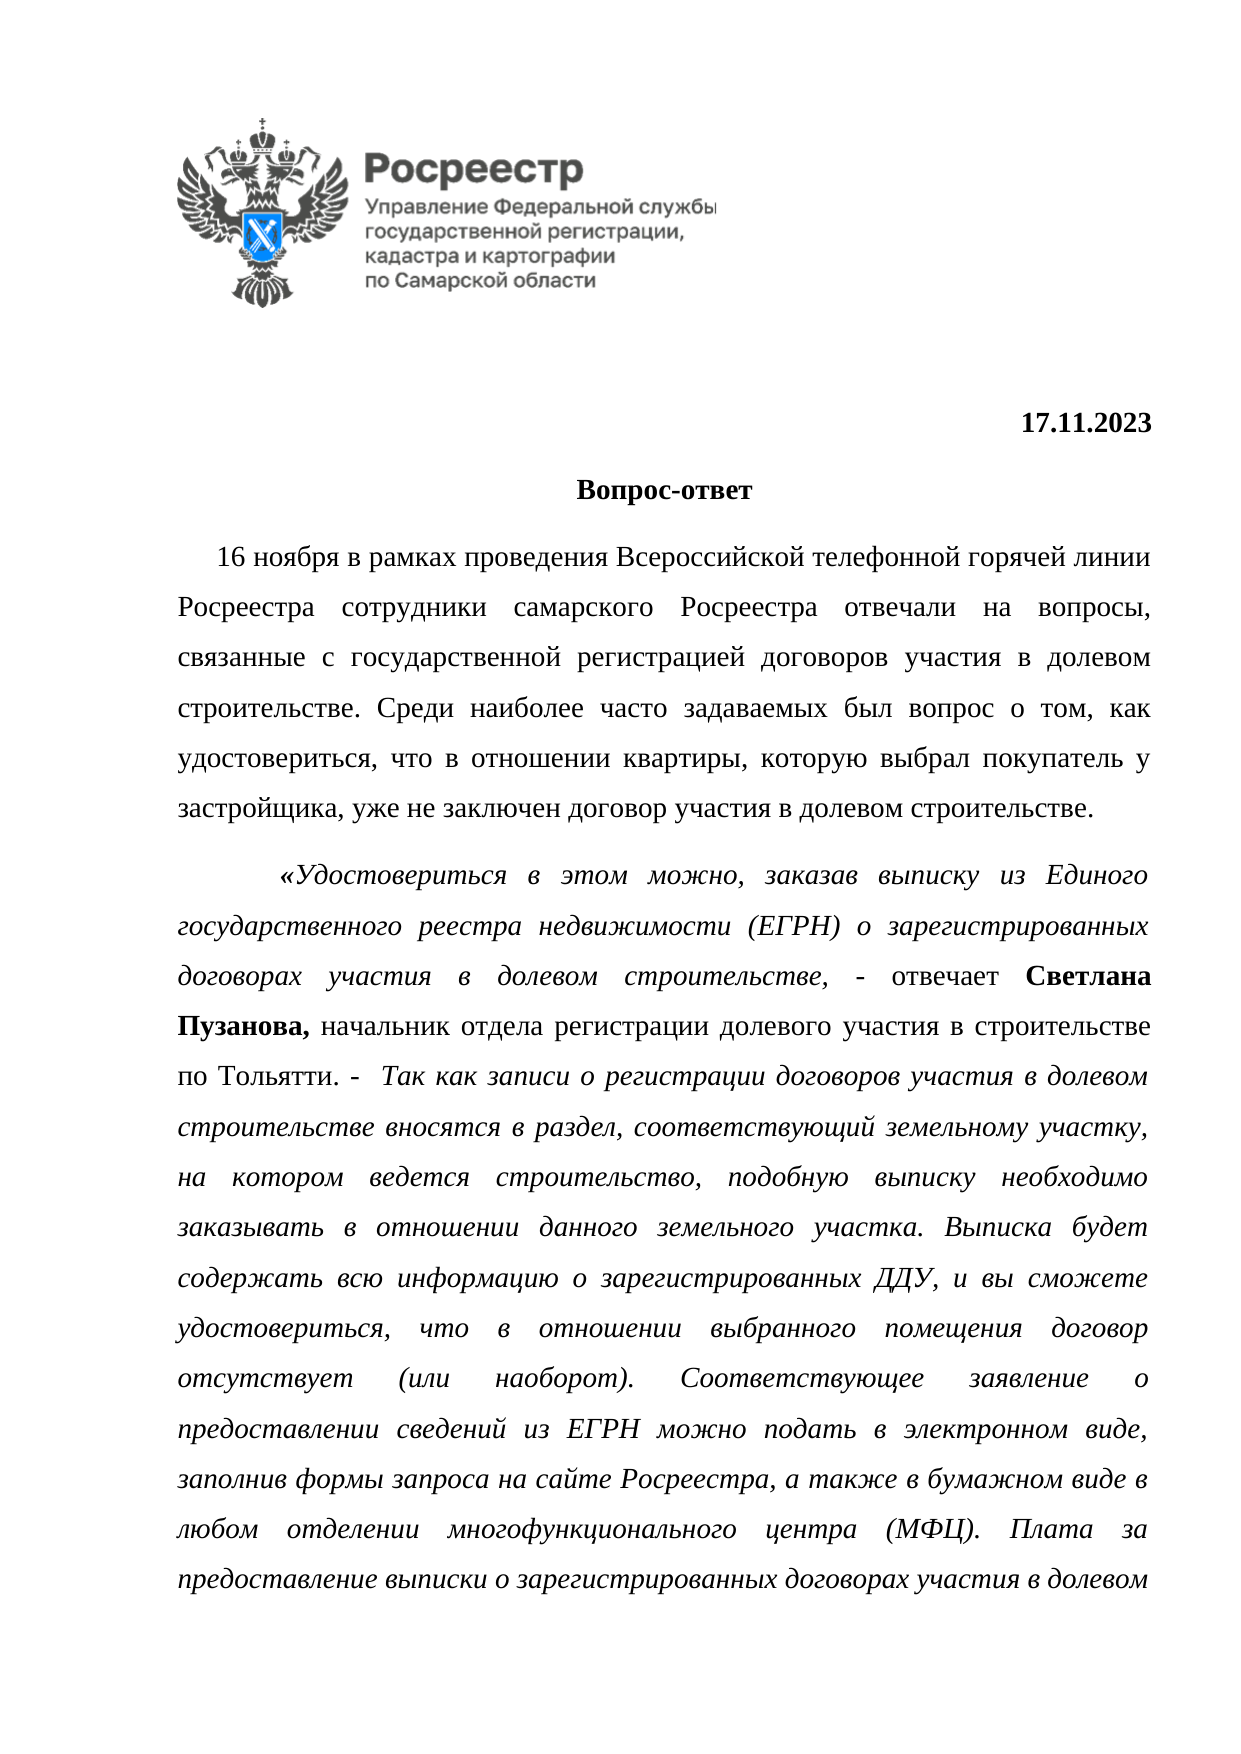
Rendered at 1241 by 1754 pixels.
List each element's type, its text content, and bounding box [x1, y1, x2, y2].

text Вопрос-ответ [177, 472, 1152, 505]
text 17.11.2023 [177, 405, 1152, 438]
picture [177, 118, 717, 308]
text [177, 857, 1152, 1595]
text 16 ноября в рамках проведения Всероссийской телефонной горячей линии Росреестра сотрудники самарского Росреестра отвечали на вопросы, связанные с государственной регистрацией договоров участия в долевом строительстве. Среди наиболее часто задаваемых был вопрос о том, как удостовериться, что в отношении квартиры, которую выбрал покупатель у застройщика, уже не заключен договор участия в долевом строительстве. [177, 539, 1152, 824]
